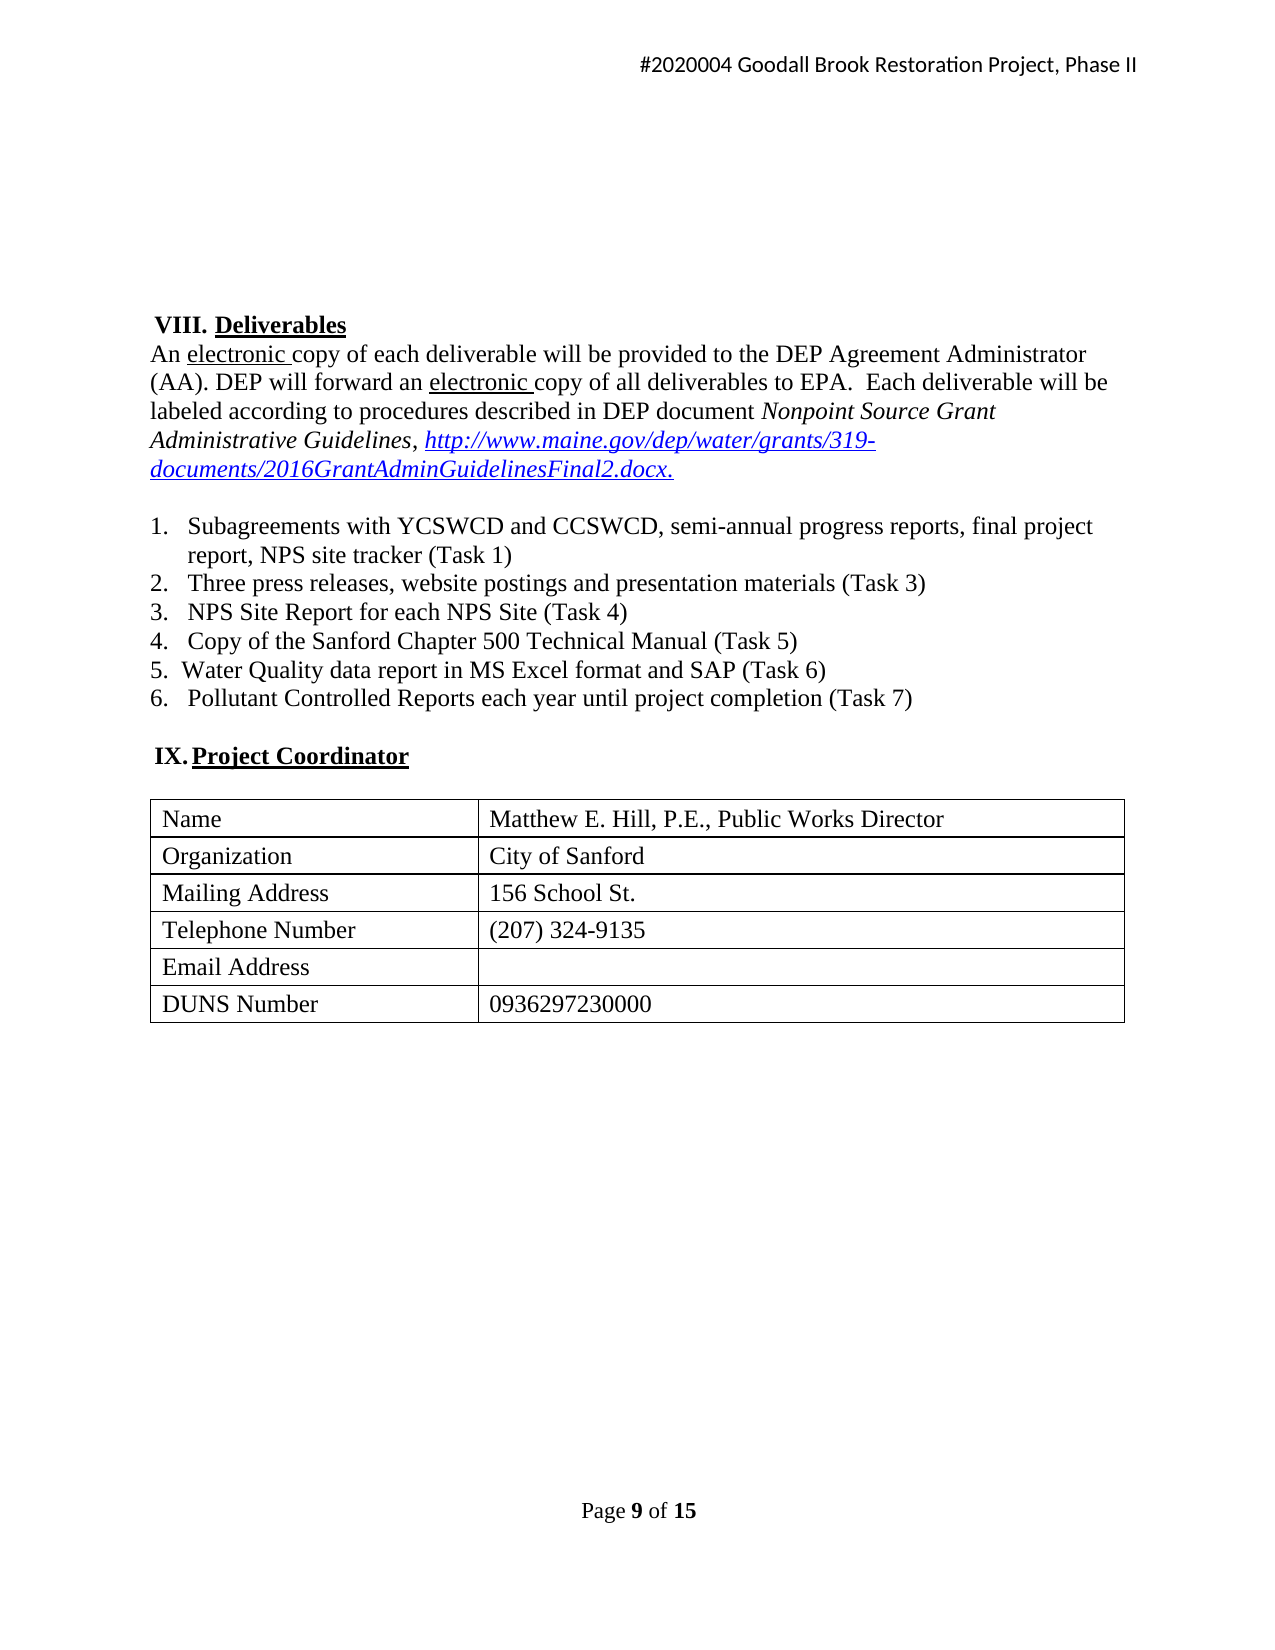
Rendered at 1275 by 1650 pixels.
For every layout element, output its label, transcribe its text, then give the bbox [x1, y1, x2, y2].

list Subagreements with YCSWCD and CCSWCD, semi-annual progress reports, final project report, NPS site tracker (Task 1) [150, 511, 1137, 568]
subtitle Project Coordinator [154, 741, 1137, 770]
list Three press releases, website postings and presentation materials (Task 3) [150, 568, 1022, 597]
text 6. Pollutant Controlled Reports each year until project completion (Task 7) [150, 683, 1137, 712]
table_cell DUNS Number [151, 986, 478, 1022]
table_header Matthew E. Hill, P.E., Public Works Director [479, 800, 1124, 836]
table_cell Email Address [151, 949, 478, 985]
table_cell City of Sanford [479, 838, 1124, 873]
table_cell [479, 949, 1124, 985]
text 5. Water Quality data report in MS Excel format and SAP (Task 6) [150, 655, 1044, 683]
text An electronic copy of each deliverable will be provided to the DEP Agreement Administrator (AA). DEP will forward an electronic copy of all deliverables to EPA. Each deliverable will be labeled according to procedures described in DEP document Nonpoint Source Grant Administrative Guidelines, http://www.maine.gov/dep/water/grants/319- documents/2016GrantAdminGuidelinesFinal2.docx. [150, 339, 1121, 482]
table_cell Telephone Number [151, 912, 478, 947]
table_cell (207) 324-9135 [479, 912, 1124, 947]
table_cell 156 School St. [479, 875, 1124, 911]
text 4. Copy of the Sanford Chapter 500 Technical Manual (Task 5) [150, 626, 1044, 655]
subtitle Deliverables [154, 310, 1137, 339]
table_cell Organization [151, 838, 478, 873]
table_header Name [151, 800, 478, 836]
table_cell Mailing Address [151, 875, 478, 911]
table_cell 0936297230000 [479, 986, 1124, 1022]
text 3. NPS Site Report for each NPS Site (Task 4) [150, 597, 1137, 626]
